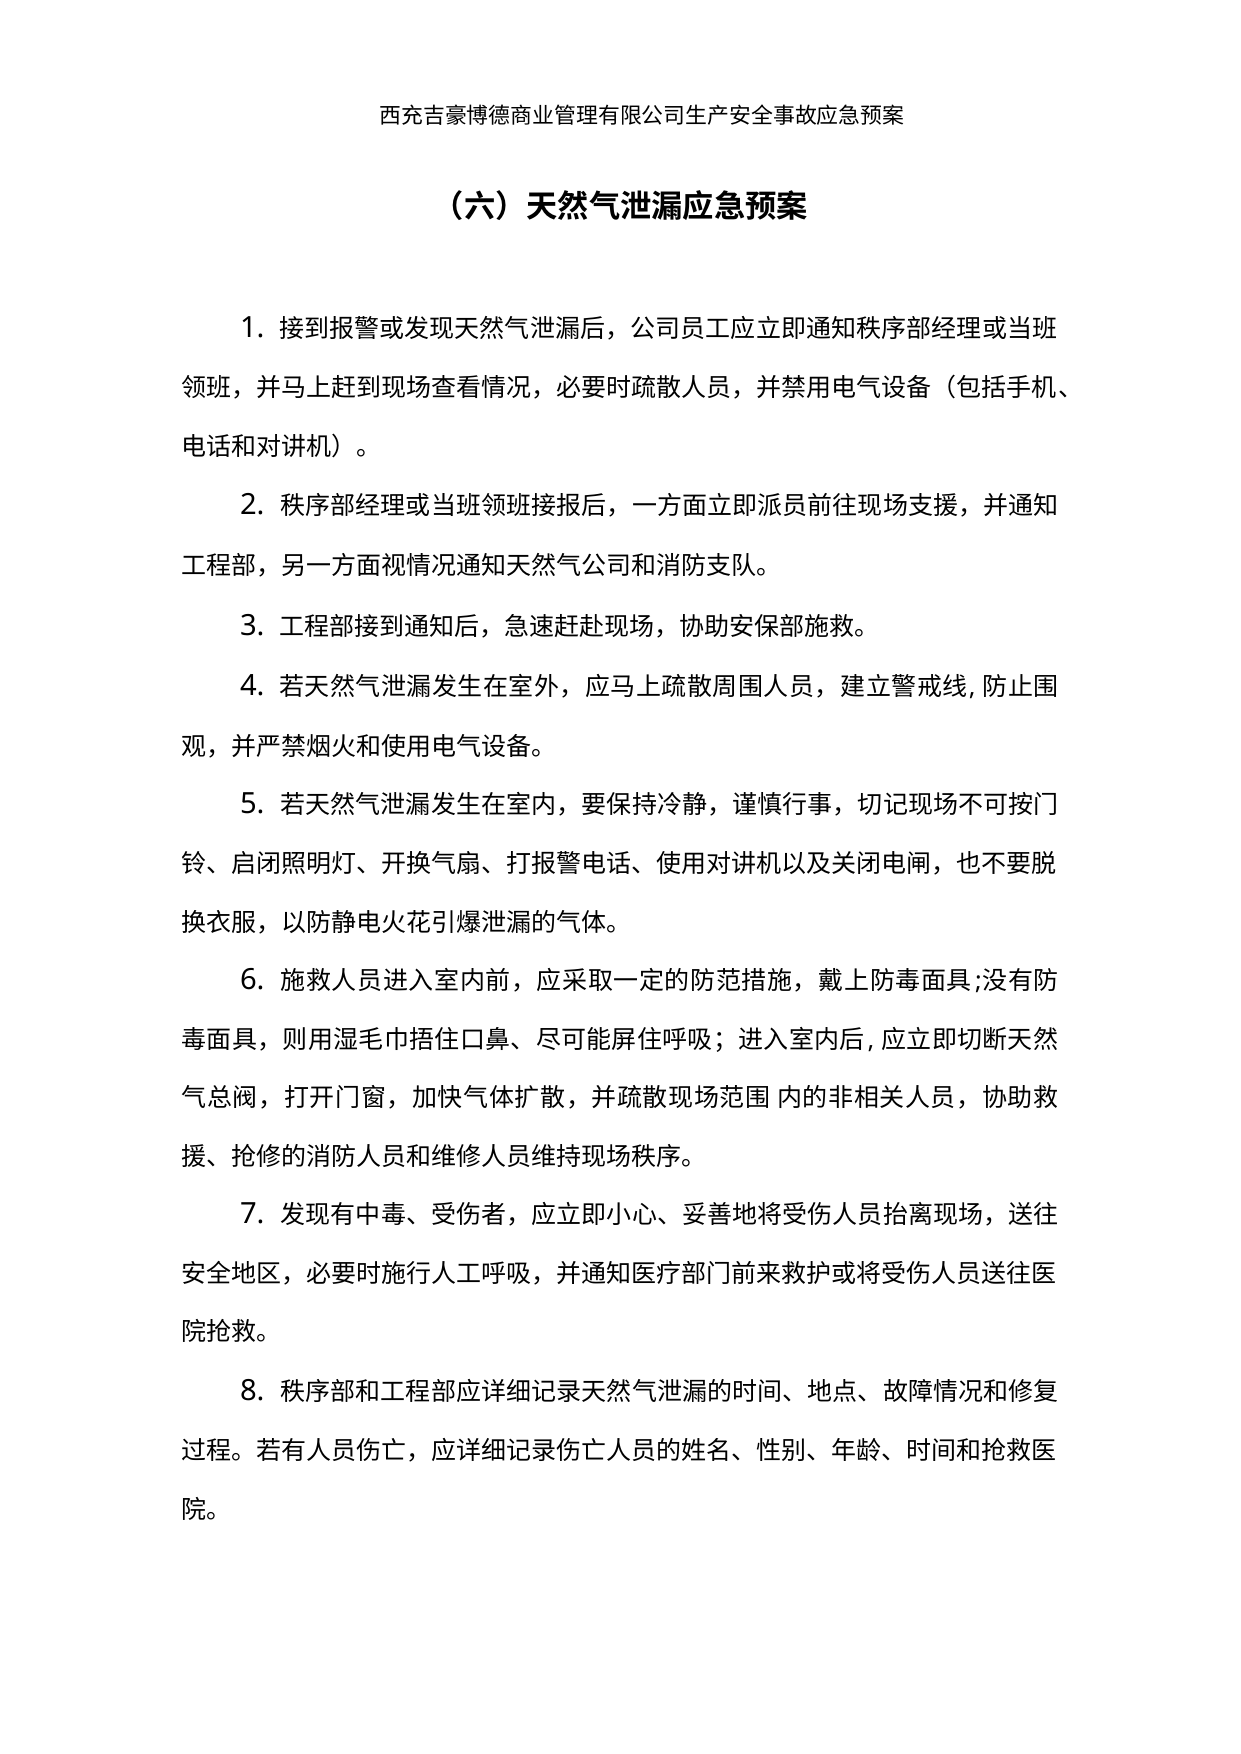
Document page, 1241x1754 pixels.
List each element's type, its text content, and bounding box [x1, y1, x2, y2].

text （六）天然气泄漏应急预案 [181, 181, 1059, 226]
list 接到报警或发现天然气泄漏后，公司员工应立即通知秩序部经理或当班领班，并马上赶到现场查看情况，必要时疏散人员，并禁用电气设备（包括手机、电话和对讲机）。 [181, 291, 1059, 467]
list 若天然气泄漏发生在室内，要保持冷静，谨慎行事，切记现场不可按门铃、启闭照明灯、开换气扇、打报警电话、使用对讲机以及关闭电闸，也不要脱换衣服，以防静电火花引爆泄漏的气体。 [181, 767, 1059, 943]
list 工程部接到通知后，急速赶赴现场，协助安保部施救。 [181, 587, 1059, 647]
list 秩序部和工程部应详细记录天然气泄漏的时间、地点、故障情况和修复过程。若有人员伤亡，应详细记录伤亡人员的姓名、性别、年龄、时间和抢救医院。 [181, 1353, 1059, 1531]
list 秩序部经理或当班领班接报后，一方面立即派员前往现场支援，并通知工程部，另一方面视情况通知天然气公司和消防支队。 [181, 467, 1059, 587]
list 施救人员进入室内前，应采取一定的防范措施，戴上防毒面具;没有防毒面具，则用湿毛巾捂住口鼻、尽可能屏住呼吸；进入室内后, 应立即切断天然气总阀，打开门窗，加快气体扩散，并疏散现场范围 内的非相关人员，协助救援、抢修的消防人员和维修人员维持现场秩序。 [181, 943, 1059, 1177]
list 若天然气泄漏发生在室外，应马上疏散周围人员，建立警戒线, 防止围观，并严禁烟火和使用电气设备。 [181, 647, 1059, 767]
list 发现有中毒、受伤者，应立即小心、妥善地将受伤人员抬离现场，送往安全地区，必要时施行人工呼吸，并通知医疗部门前来救护或将受伤人员送往医院抢救。 [181, 1177, 1059, 1353]
